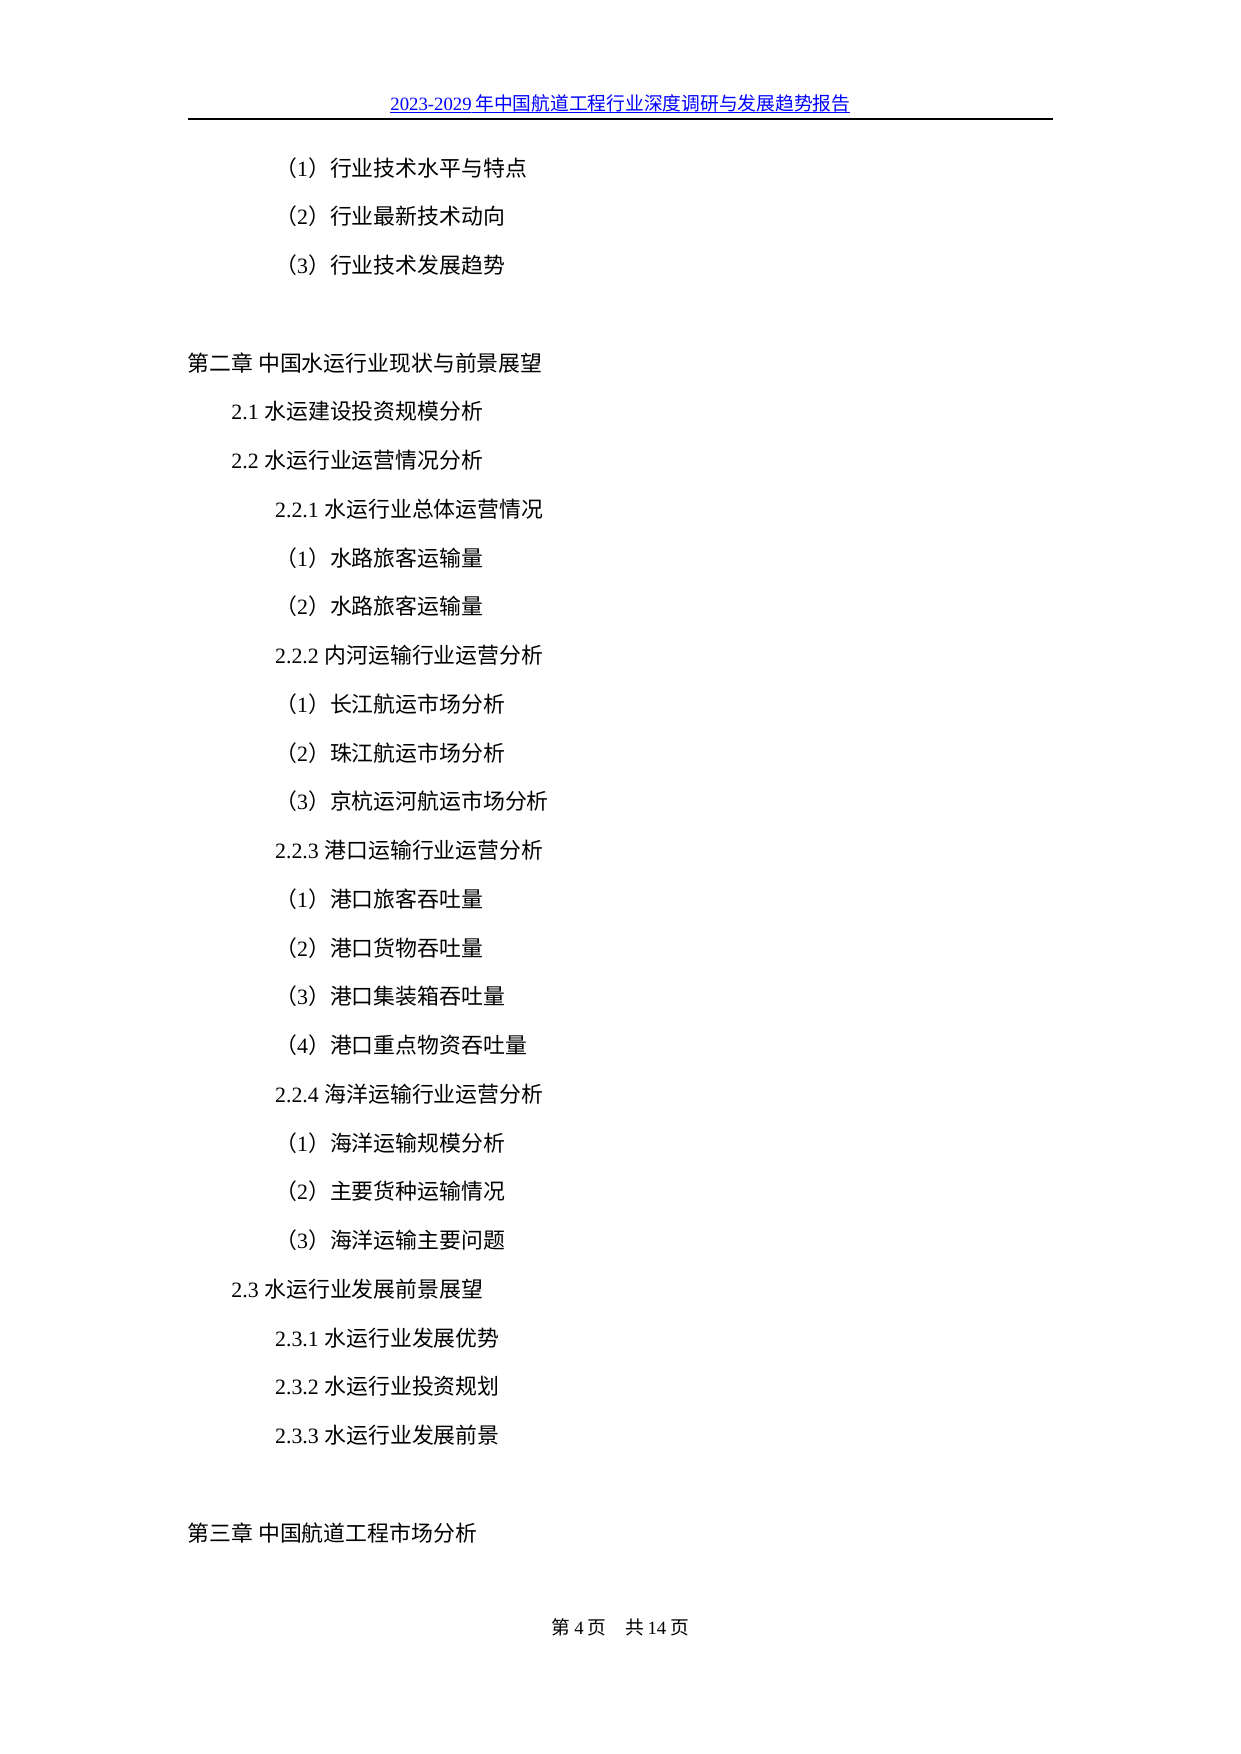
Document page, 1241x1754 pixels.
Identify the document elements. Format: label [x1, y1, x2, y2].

text [187, 150, 1053, 1548]
